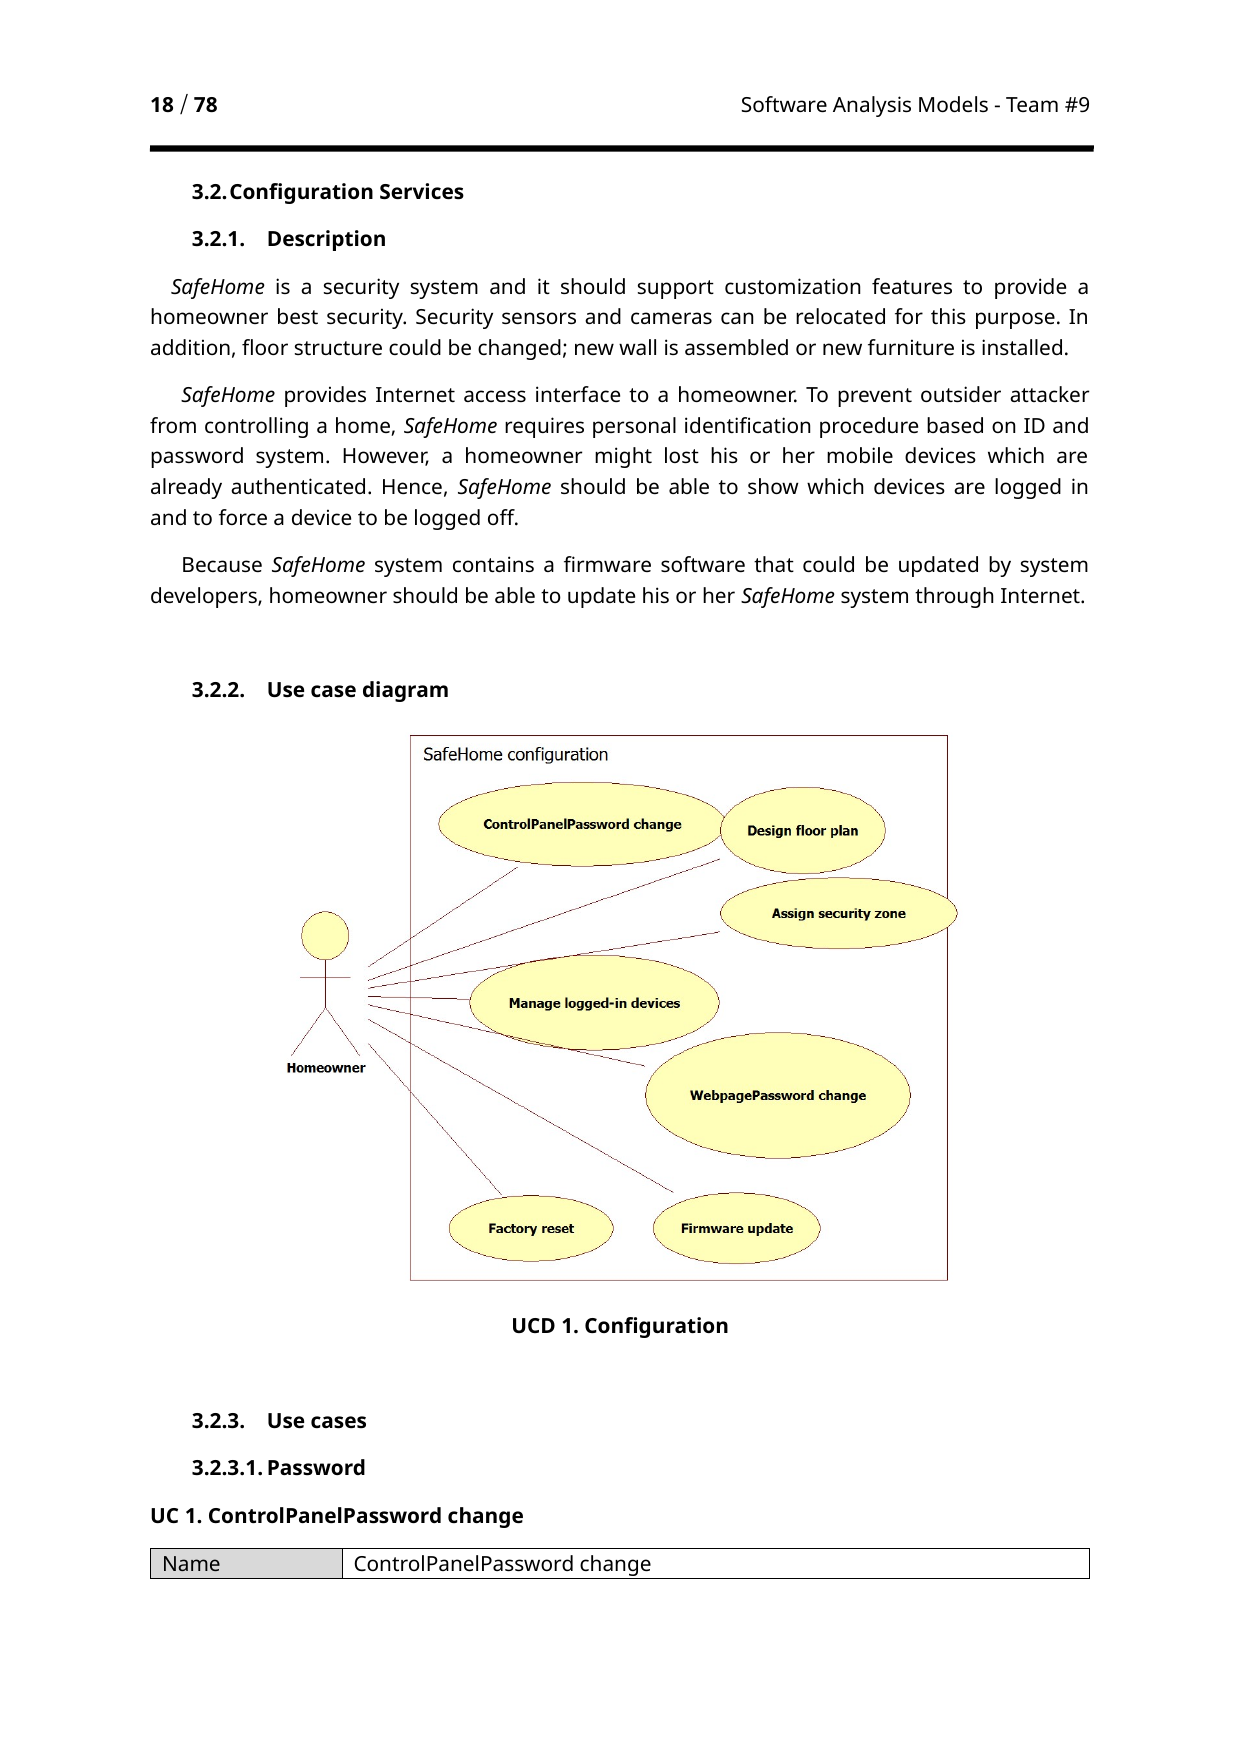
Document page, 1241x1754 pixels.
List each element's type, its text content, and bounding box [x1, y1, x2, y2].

table_header Name [151, 1549, 342, 1578]
picture [271, 722, 970, 1293]
list Use case diagram [192, 675, 1090, 704]
list Password [192, 1453, 1090, 1482]
list Use cases [192, 1406, 1090, 1435]
table_header ControlPanelPassword change [343, 1549, 1089, 1578]
text SafeHome provides Internet access interface to a homeowner. To prevent outsider attacker from controlling a home, SafeHome requires personal identification procedure based on ID and password system. However, a homeowner might lost his or her mobile devices which are already authenticated. Hence, SafeHome should be able to show which devices are logged in and to force a device to be logged off. [150, 380, 1090, 531]
text SafeHome is a security system and it should support customization features to provide a homeowner best security. Security sensors and cameras can be relocated for this purpose. In addition, floor structure could be changed; new wall is assembled or new furniture is installed. [150, 272, 1090, 361]
list Description [192, 224, 1090, 253]
subtitle Configuration Services [192, 177, 1090, 206]
text Because SafeHome system contains a firmware software that could be updated by system developers, homeowner should be able to update his or her SafeHome system through Internet. [150, 550, 1090, 609]
